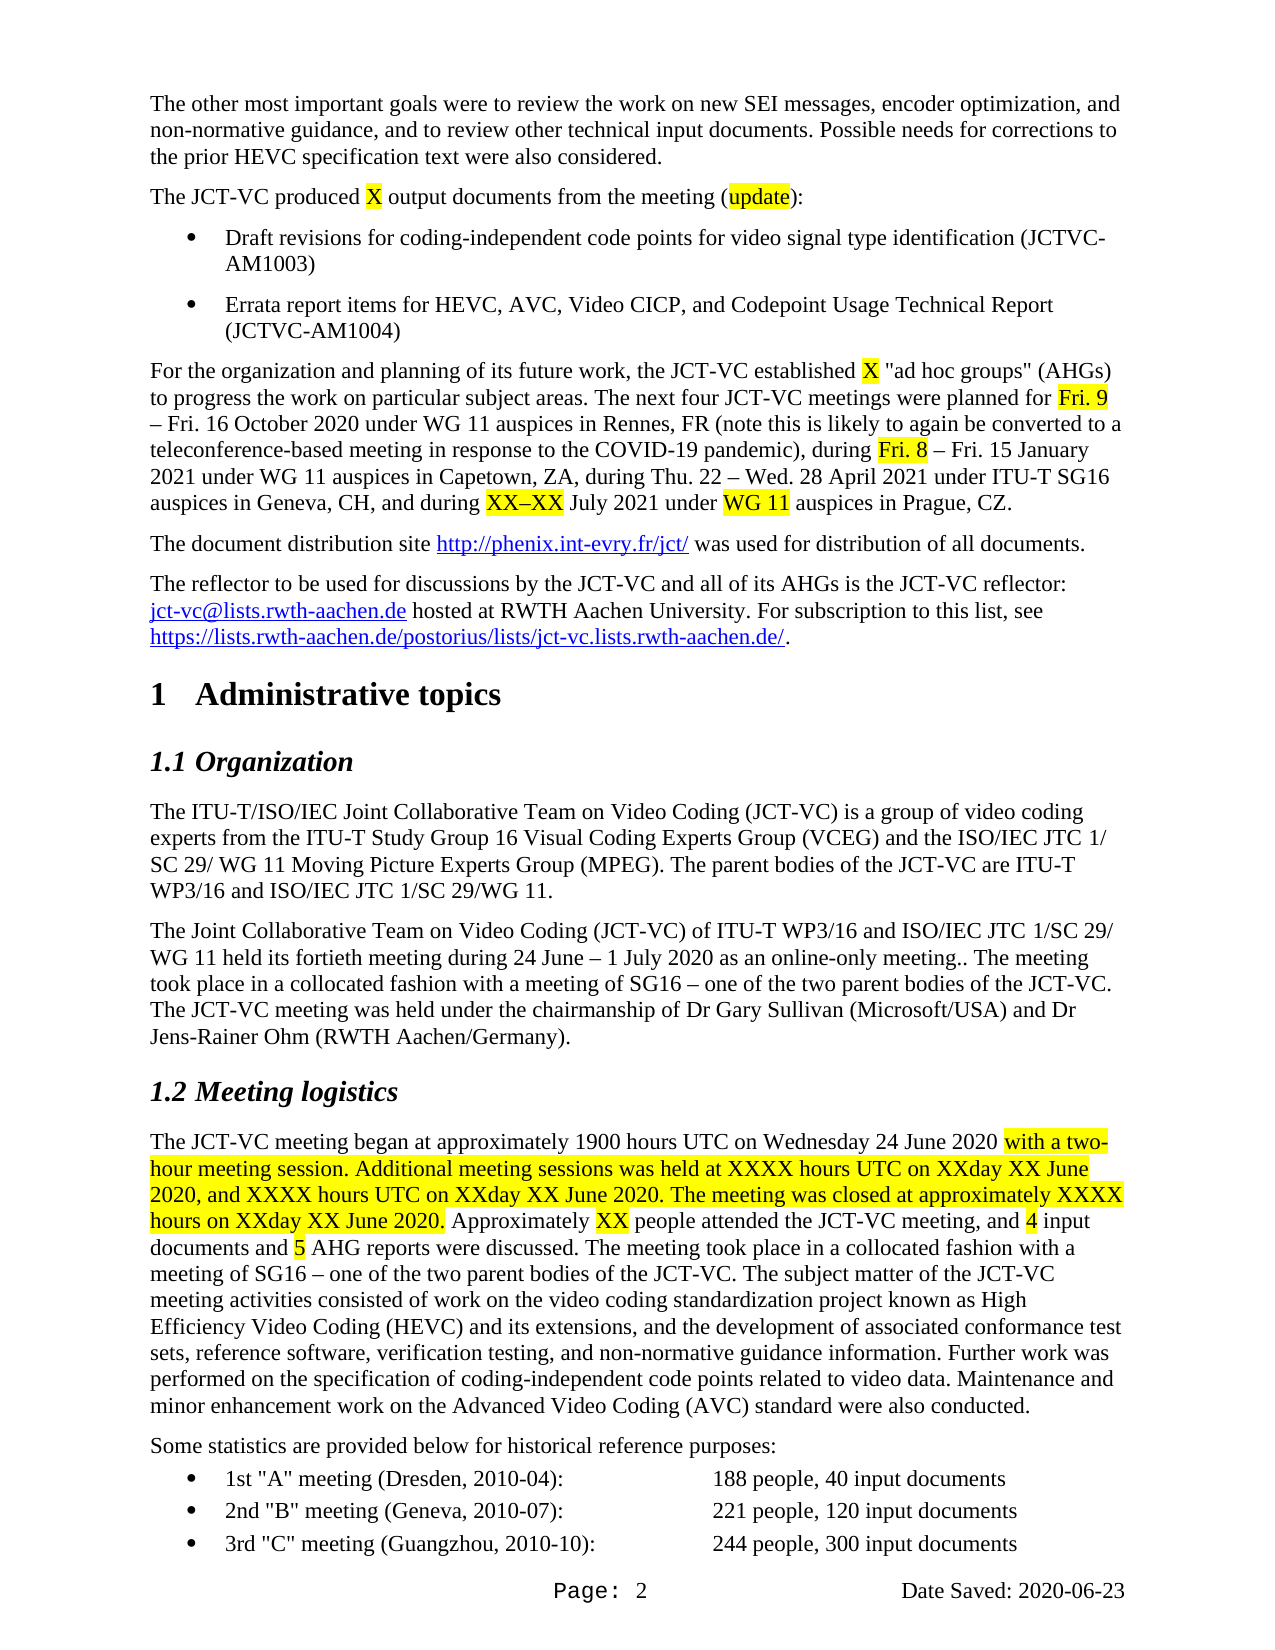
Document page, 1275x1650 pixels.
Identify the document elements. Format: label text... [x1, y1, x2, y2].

subtitle Organization [150, 744, 1125, 777]
text The document distribution site http://phenix.int-evry.fr/jct/ was used for distribution of all documents. [150, 530, 1125, 556]
list Errata report items for HEVC, AVC, Video CICP, and Codepoint Usage Technical Report (JCTVC-AM1004) [187, 291, 1125, 343]
subtitle Administrative topics [150, 674, 1125, 713]
text The JCT-VC produced X output documents from the meeting (update): [382, 183, 729, 209]
list 3rd "C" meeting (Guangzhou, 2010-10): 244 people, 300 input documents [187, 1530, 1125, 1556]
text The JCT-VC produced X output documents from the meeting (update): [150, 183, 366, 209]
text The ITU-T/ISO/IEC Joint Collaborative Team on Video Coding (JCT-VC) is a group of video coding experts from the ITU-T Study Group 16 Visual Coding Experts Group (VCEG) and the ISO/IEC JTC 1/ SC 29/ WG 11 Moving Picture Experts Group (MPEG). The parent bodies of the JCT-VC are ITU-T WP3/16 and ISO/IEC JTC 1/SC 29/WG 11. [150, 798, 1125, 903]
text The JCT-VC produced X output documents from the meeting (update): [790, 183, 1125, 209]
text The JCT-VC meeting began at approximately 1900 hours UTC on Wednesday 24 June 2020 with a two-hour meeting session. Additional meeting sessions was held at XXXX hours UTC on XXday XX June 2020, and XXXX hours UTC on XXday XX June 2020. The meeting was closed at approximately XXXX hours on XXday XX June 2020. Approximately XX people attended the JCT-VC meeting, and 4 input documents and 5 AHG reports were discussed. The meeting took place in a collocated fashion with a meeting of SG16 – one of the two parent bodies of the JCT-VC. The subject matter of the JCT-VC meeting activities consisted of work on the video coding standardization project known as High Efficiency Video Coding (HEVC) and its extensions, and the development of associated conformance test sets, reference software, verification testing, and non-normative guidance information. Further work was performed on the specification of coding-independent code points related to video data. Maintenance and minor enhancement work on the Advanced Video Coding (AVC) standard were also conducted. [150, 1128, 1125, 1418]
list 2nd "B" meeting (Geneva, 2010-07): 221 people, 120 input documents [187, 1497, 1125, 1524]
text Some statistics are provided below for historical reference purposes: [150, 1432, 1125, 1459]
text The other most important goals were to review the work on new SEI messages, encoder optimization, and non-normative guidance, and to review other technical input documents. Possible needs for corrections to the prior HEVC specification text were also considered. [150, 90, 1125, 169]
text For the organization and planning of its future work, the JCT-VC established X "ad hoc groups" (AHGs) to progress the work on particular subject areas. The next four JCT-VC meetings were planned for Fri. 9 – Fri. 16 October 2020 under WG 11 auspices in Rennes, FR (note this is likely to again be converted to a teleconference-based meeting in response to the COVID-19 pandemic), during Fri. 8 – Fri. 15 January 2021 under WG 11 auspices in Capetown, ZA, during Thu. 22 – Wed. 28 April 2021 under ITU-T SG16 auspices in Geneva, CH, and during XX–XX July 2021 under WG 11 auspices in Prague, CZ. [150, 357, 1125, 516]
subtitle Meeting logistics [150, 1074, 1125, 1108]
text The Joint Collaborative Team on Video Coding (JCT-VC) of ITU-T WP3/16 and ISO/IEC JTC 1/‌SC 29/‌WG 11 held its fortieth meeting during 24 June – 1 July 2020 as an online-only meeting.. The meeting took place in a collocated fashion with a meeting of SG16 – one of the two parent bodies of the JCT-VC. The JCT-VC meeting was held under the chairmanship of Dr Gary Sullivan (Microsoft/USA) and Dr Jens-Rainer Ohm (RWTH Aachen/Germany). [150, 917, 1125, 1049]
list Draft revisions for coding-independent code points for video signal type identification (JCTVC-AM1003) [187, 224, 1125, 276]
text The reflector to be used for discussions by the JCT-VC and all of its AHGs is the JCT-VC reflector: jct-vc@lists.rwth-aachen.de hosted at RWTH Aachen University. For subscription to this list, see https://lists.rwth-aachen.de/postorius/lists/jct-vc.lists.rwth-aachen.de/. [150, 570, 1125, 649]
list 1st "A" meeting (Dresden, 2010-04): 188 people, 40 input documents [187, 1465, 1125, 1491]
